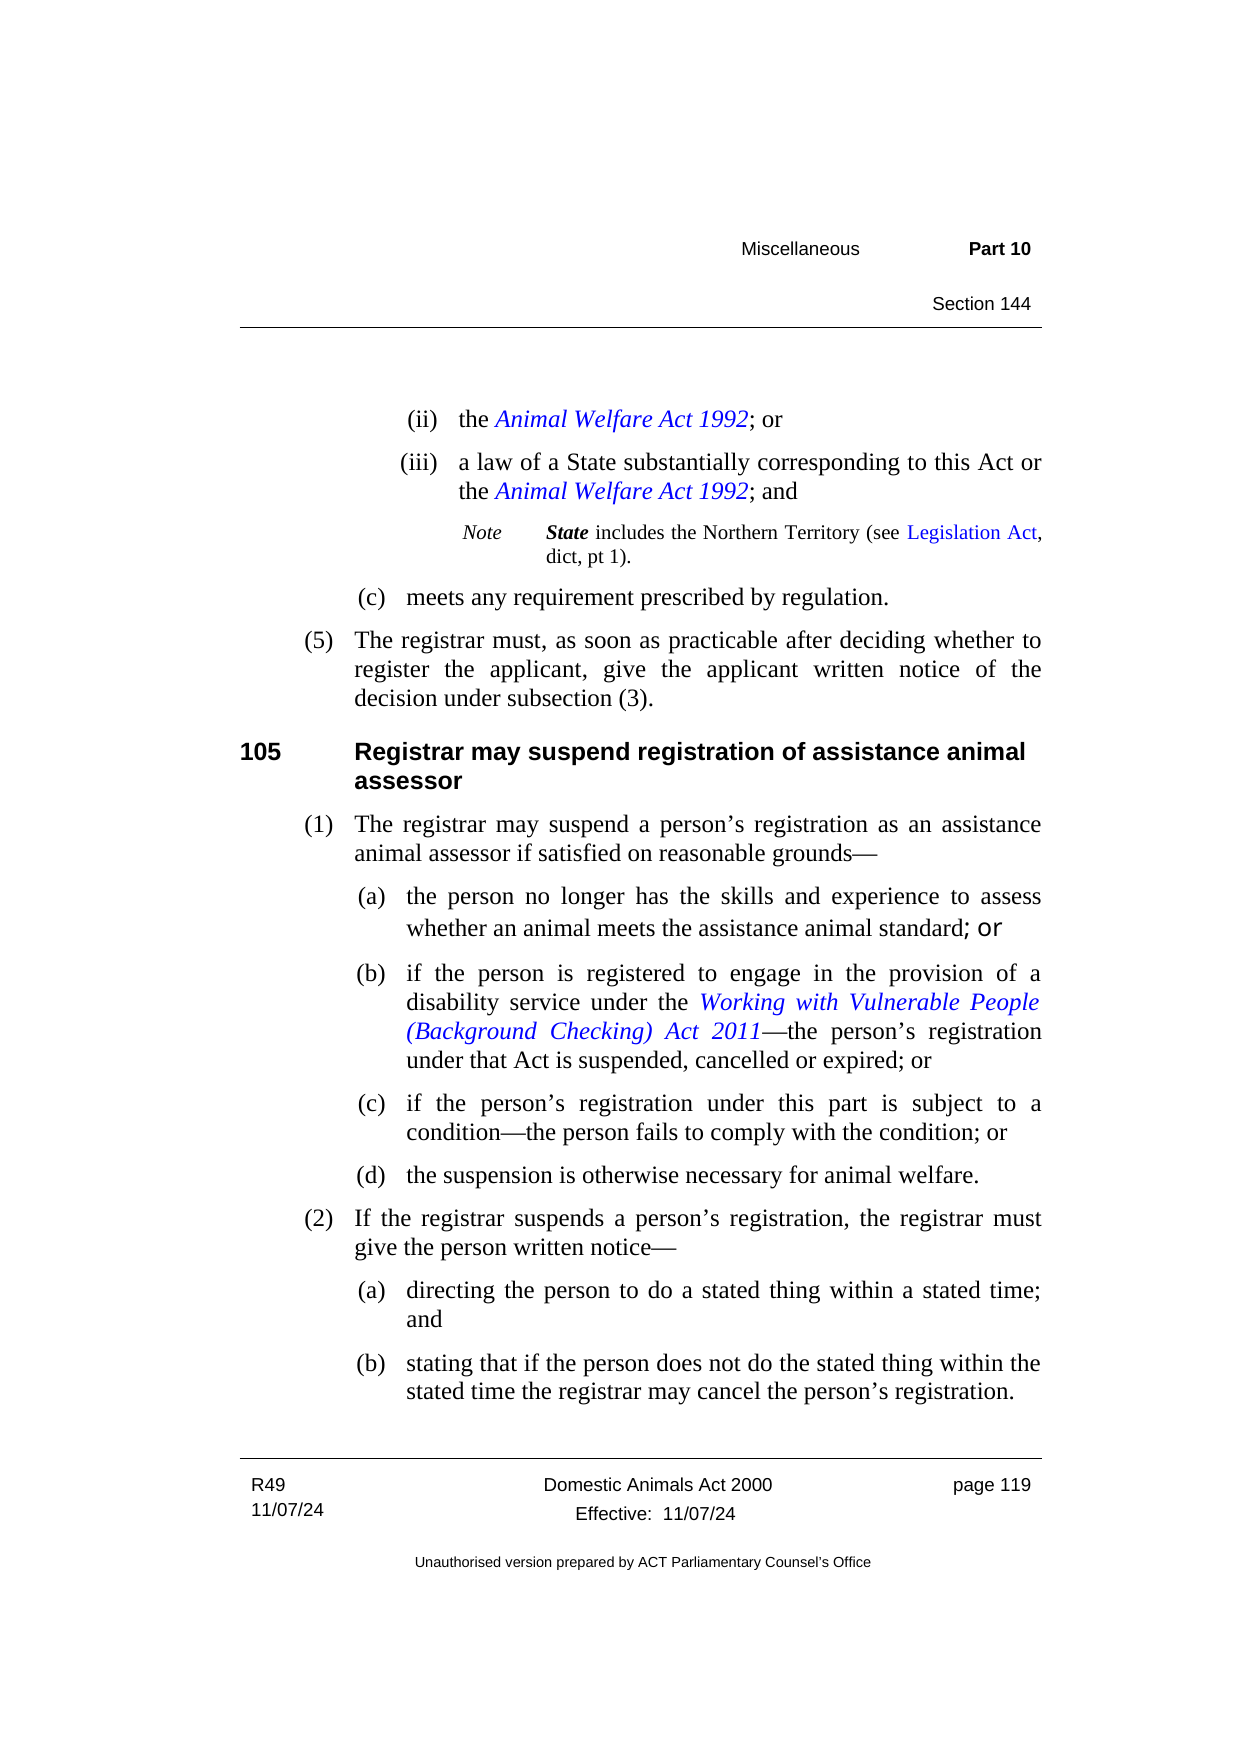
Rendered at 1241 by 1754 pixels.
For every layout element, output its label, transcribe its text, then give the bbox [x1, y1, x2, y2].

text (2) If the registrar suspends a person’s registration, the registrar must give the person written notice— [239, 1203, 1042, 1261]
text (a) the person no longer has the skills and experience to assess whether an animal meets the assistance animal standard; or [239, 881, 1042, 944]
text (b) if the person is registered to engage in the provision of a disability service under the Working with Vulnerable People (Background Checking) Act 2011—the person’s registration under that Act is suspended, cancelled or expired; or [239, 958, 1042, 1073]
text (1) The registrar may suspend a person’s registration as an assistance animal assessor if satisfied on reasonable grounds— [239, 809, 1042, 866]
text (5) The registrar must, as soon as practicable after deciding whether to register the applicant, give the applicant written notice of the decision under subsection (3). [239, 626, 1042, 712]
text (c) if the person’s registration under this part is subject to a condition—the person fails to comply with the condition; or [239, 1088, 1042, 1146]
text Note State includes the Northern Territory (see Legislation Act, dict, pt 1). [462, 519, 1042, 568]
text (d) the suspension is otherwise necessary for animal welfare. [239, 1160, 1042, 1189]
text (ii) the Animal Welfare Act 1992; or [239, 404, 1042, 433]
text (iii) a law of a State substantially corresponding to this Act or the Animal Welfare Act 1992; and [239, 447, 1042, 505]
text (a) directing the person to do a stated thing within a stated time; and [239, 1276, 1042, 1333]
text (b) stating that if the person does not do the stated thing within the stated time the registrar may cancel the person’s registration. [239, 1348, 1042, 1405]
text 105 Registrar may suspend registration of assistance animal assessor [239, 737, 1042, 794]
text (c) meets any requirement prescribed by regulation. [239, 582, 1042, 611]
